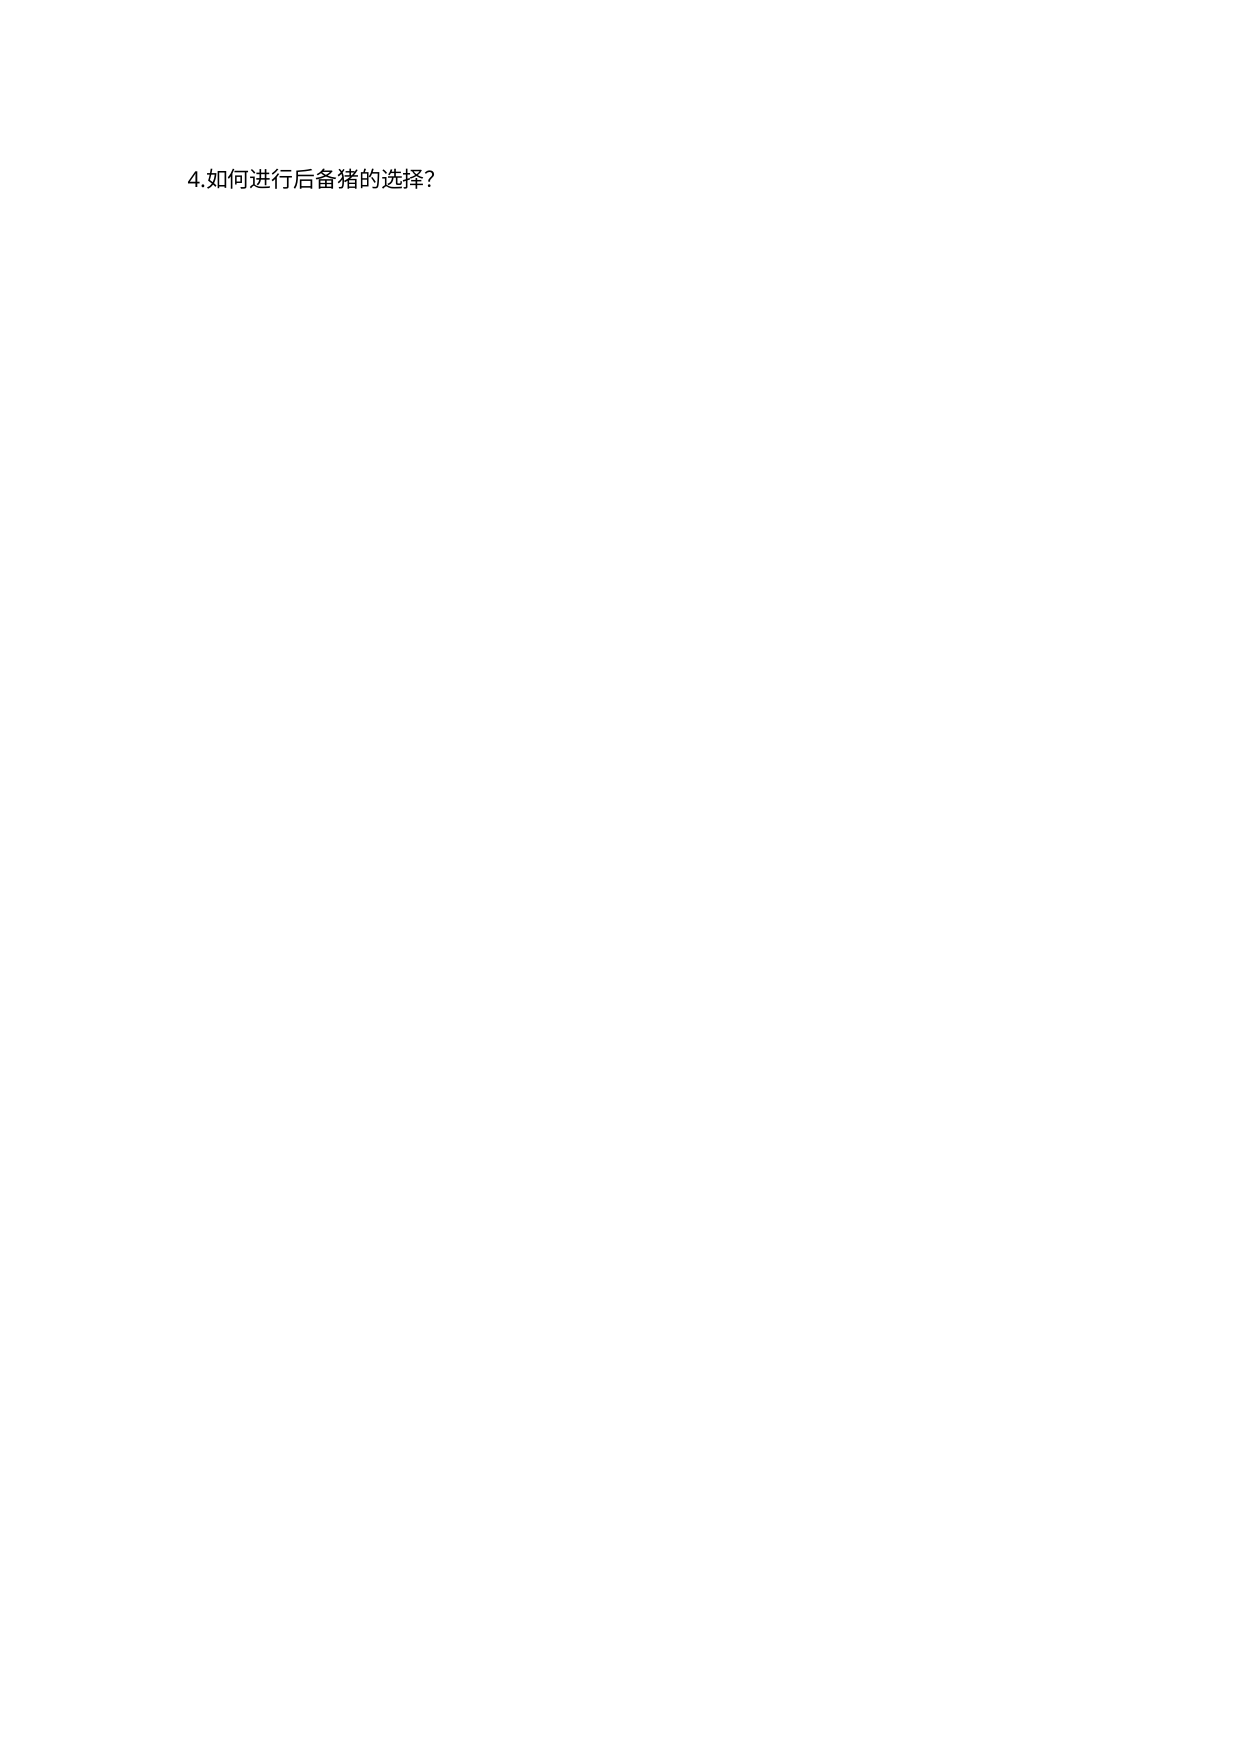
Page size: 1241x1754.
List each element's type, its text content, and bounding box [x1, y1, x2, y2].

text 4.如何进行后备猪的选择？ [187, 162, 1053, 194]
